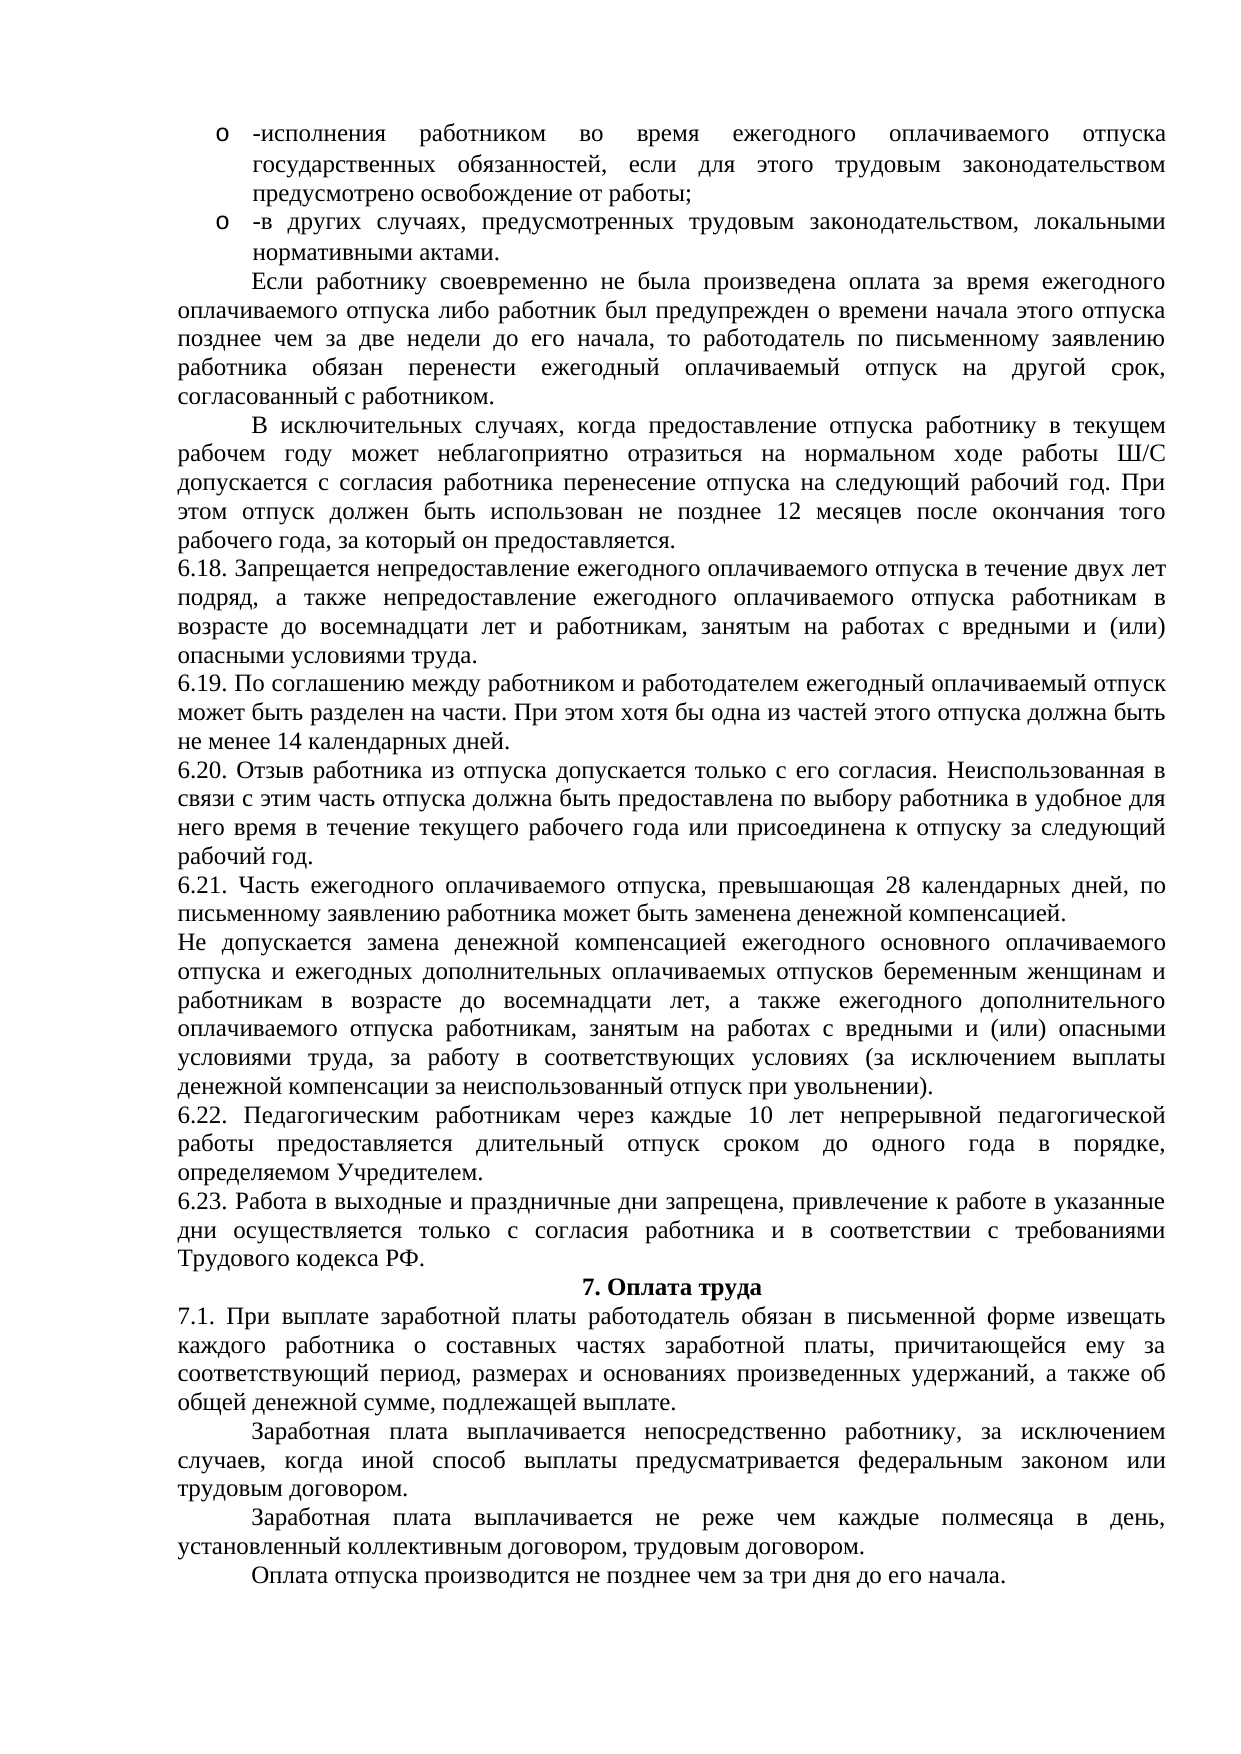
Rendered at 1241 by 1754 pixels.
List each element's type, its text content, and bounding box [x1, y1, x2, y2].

text Оплата отпуска производится не позднее чем за три дня до его начала. [177, 1560, 1167, 1588]
text Не допускается замена денежной компенсацией ежегодного основного оплачиваемого отпуска и ежегодных дополнительных оплачиваемых отпусков беременным женщинам и работникам в возрасте до восемнадцати лет, а также ежегодного дополнительного оплачиваемого отпуска работникам, занятым на работах с вредными и (или) опасными условиями труда, за работу в соответствующих условиях (за исключением выплаты денежной компенсации за неиспользованный отпуск при увольнении). [177, 927, 1167, 1100]
text 6.18. Запрещается непредоставление ежегодного оплачиваемого отпуска в течение двух лет подряд, а также непредоставление ежегодного оплачиваемого отпуска работникам в возрасте до восемнадцати лет и работникам, занятым на работах с вредными и (или) опасными условиями труда. [177, 553, 1167, 668]
list -в других случаях, предусмотренных трудовым законодательством, локальными нормативными актами. [215, 206, 1167, 266]
text Заработная плата выплачивается непосредственно работнику, за исключением случаев, когда иной способ выплаты предусматривается федеральным законом или трудовым договором. [177, 1416, 1167, 1502]
text 6.22. Педагогическим работникам через каждые 10 лет непрерывной педагогической работы предоставляется длительный отпуск сроком до одного года в порядке, определяемом Учредителем. [177, 1100, 1167, 1186]
text 6.20. Отзыв работника из отпуска допускается только с его согласия. Неиспользованная в связи с этим часть отпуска должна быть предоставлена по выбору работника в удобное для него время в течение текущего рабочего года или присоединена к отпуску за следующий рабочий год. [177, 755, 1167, 870]
list -исполнения работником во время ежегодного оплачиваемого отпуска государственных обязанностей, если для этого трудовым законодательством предусмотрено освобождение от работы; [215, 118, 1167, 206]
text В исключительных случаях, когда предоставление отпуска работнику в текущем рабочем году может неблагоприятно отразиться на нормальном ходе работы Ш/С допускается с согласия работника перенесение отпуска на следующий рабочий год. При этом отпуск должен быть использован не позднее 12 месяцев после окончания того рабочего года, за который он предоставляется. [177, 410, 1167, 553]
text Заработная плата выплачивается не реже чем каждые полмесяца в день, установленный коллективным договором, трудовым договором. [177, 1502, 1167, 1560]
text 6.23. Работа в выходные и праздничные дни запрещена, привлечение к работе в указанные дни осуществляется только с согласия работника и в соответствии с требованиями Трудового кодекса РФ. [177, 1186, 1167, 1272]
text Если работнику своевременно не была произведена оплата за время ежегодного оплачиваемого отпуска либо работник был предупрежден о времени начала этого отпуска позднее чем за две недели до его начала, то работодатель по письменному заявлению работника обязан перенести ежегодный оплачиваемый отпуск на другой срок, согласованный с работником. [177, 266, 1167, 410]
text 7.1. При выплате заработной платы работодатель обязан в письменной форме извещать каждого работника о составных частях заработной платы, причитающейся ему за соответствующий период, размерах и основаниях произведенных удержаний, а также об общей денежной сумме, подлежащей выплате. [177, 1301, 1167, 1416]
text 7. Оплата труда [177, 1272, 1167, 1301]
text 6.21. Часть ежегодного оплачиваемого отпуска, превышающая 28 календарных дней, по письменному заявлению работника может быть заменена денежной компенсацией. [177, 870, 1167, 927]
text 6.19. По соглашению между работником и работодателем ежегодный оплачиваемый отпуск может быть разделен на части. При этом хотя бы одна из частей этого отпуска должна быть не менее 14 календарных дней. [177, 668, 1167, 755]
